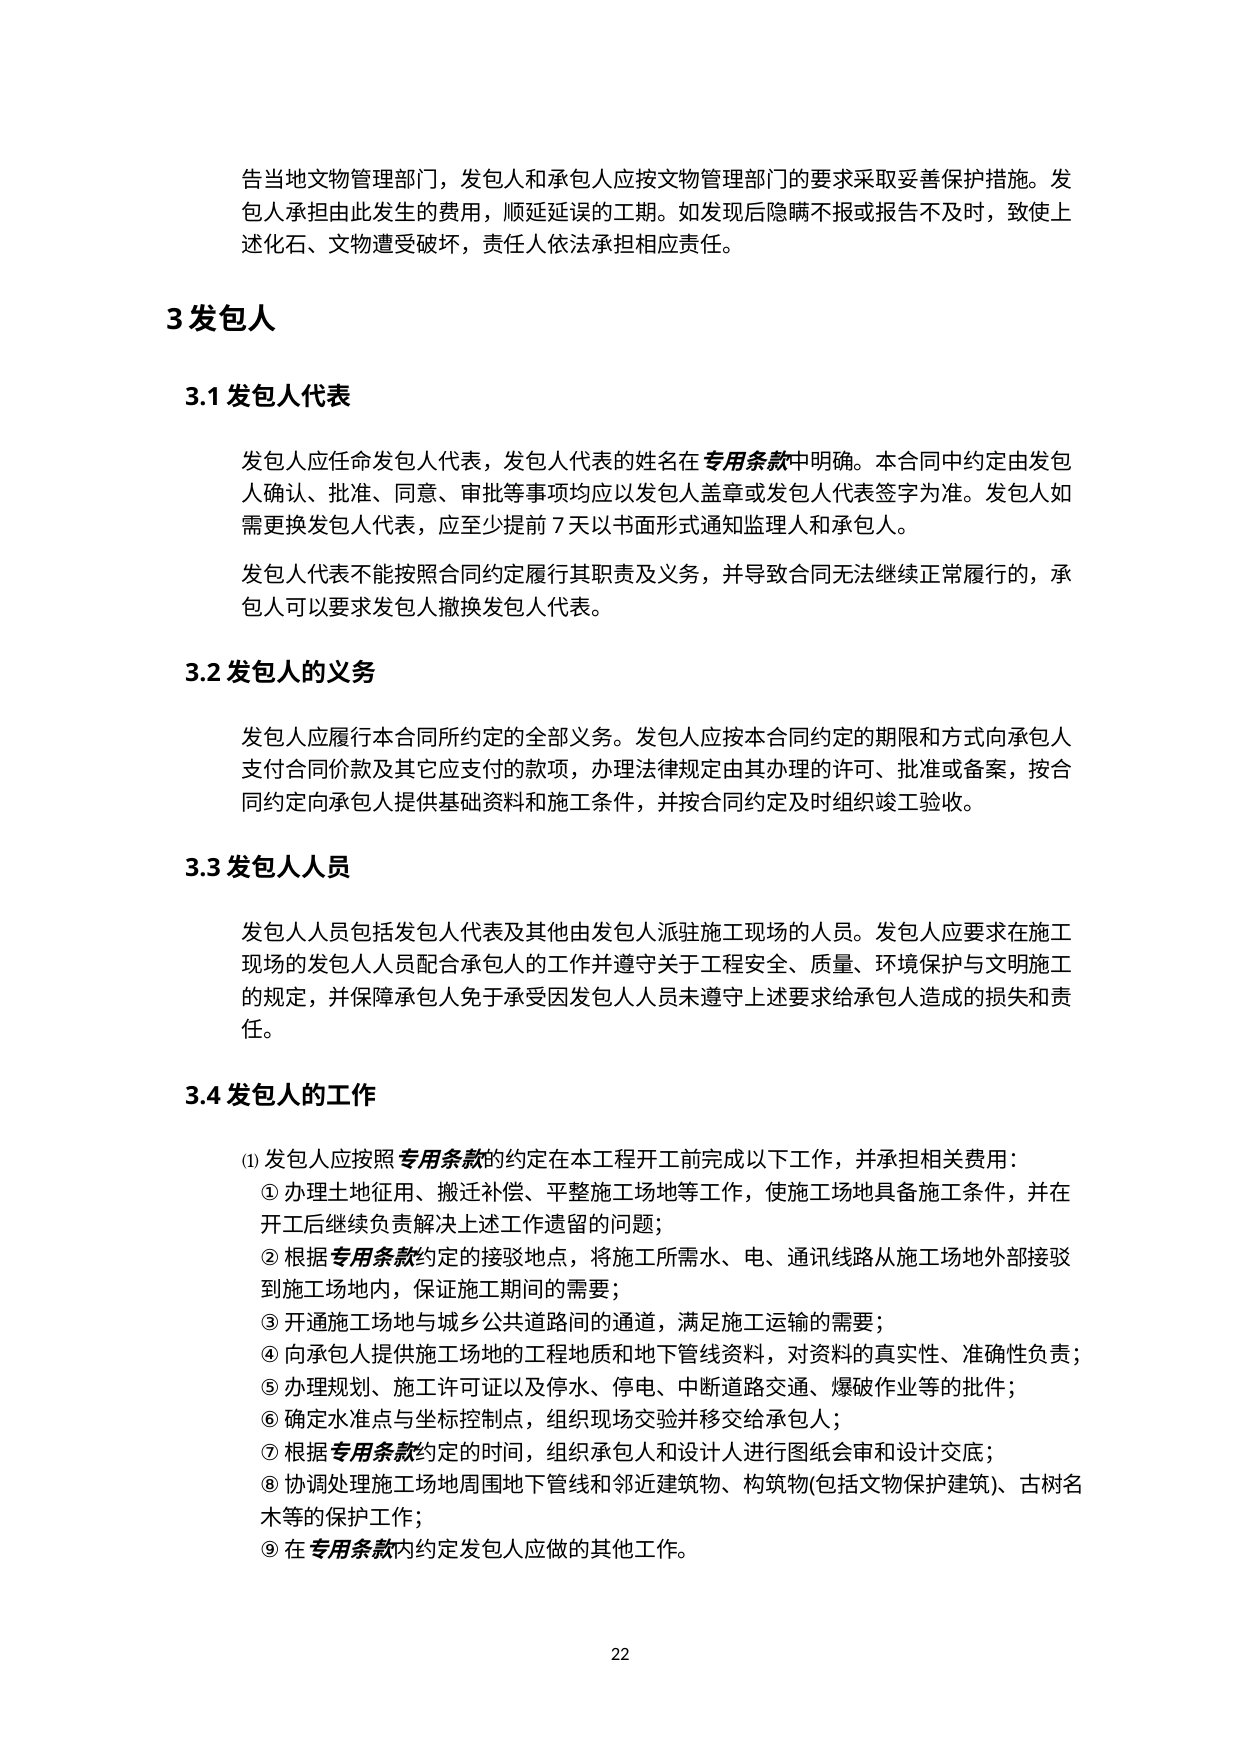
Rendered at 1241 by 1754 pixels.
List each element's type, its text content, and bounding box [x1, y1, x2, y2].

text 3.1发包人代表 [185, 362, 1093, 427]
text ⑦根据专用条款约定的时间，组织承包人和设计人进行图纸会审和设计交底； [260, 1434, 1093, 1467]
text 发包人应任命发包人代表，发包人代表的姓名在专用条款中明确。本合同中约定由发包人确认、批准、同意、审批等事项均应以发包人盖章或发包人代表签字为准。发包人如需更换发包人代表，应至少提前7天以书面形式通知监理人和承包人。 [241, 443, 1093, 541]
text ⑥确定水准点与坐标控制点，组织现场交验并移交给承包人； [260, 1402, 1093, 1434]
text ①办理土地征用、搬迁补偿、平整施工场地等工作，使施工场地具备施工条件，并在开工后继续负责解决上述工作遗留的问题； [260, 1174, 1093, 1239]
text ③开通施工场地与城乡公共道路间的通道，满足施工运输的需要； [260, 1304, 1093, 1337]
text 3.4发包人的工作 [185, 1061, 1093, 1126]
text 发包人代表不能按照合同约定履行其职责及义务，并导致合同无法继续正常履行的，承包人可以要求发包人撤换发包人代表。 [241, 557, 1093, 622]
text 3.2发包人的义务 [185, 638, 1093, 703]
text ⑨在专用条款内约定发包人应做的其他工作。 [260, 1532, 1093, 1564]
text ⑴发包人应按照专用条款的约定在本工程开工前完成以下工作，并承担相关费用： [241, 1142, 1093, 1174]
text ⑧协调处理施工场地周围地下管线和邻近建筑物、构筑物(包括文物保护建筑)、古树名木等的保护工作； [260, 1467, 1093, 1532]
text 发包人人员包括发包人代表及其他由发包人派驻施工现场的人员。发包人应要求在施工现场的发包人人员配合承包人的工作并遵守关于工程安全、质量、环境保护与文明施工的规定，并保障承包人免于承受因发包人人员未遵守上述要求给承包人造成的损失和责任。 [241, 914, 1093, 1044]
text 发包人应履行本合同所约定的全部义务。发包人应按本合同约定的期限和方式向承包人支付合同价款及其它应支付的款项，办理法律规定由其办理的许可、批准或备案，按合同约定向承包人提供基础资料和施工条件，并按合同约定及时组织竣工验收。 [241, 719, 1093, 817]
text ②根据专用条款约定的接驳地点，将施工所需水、电、通讯线路从施工场地外部接驳到施工场地内，保证施工期间的需要； [260, 1239, 1093, 1304]
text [241, 162, 1093, 259]
text 3.3发包人人员 [185, 833, 1093, 898]
text ④向承包人提供施工场地的工程地质和地下管线资料，对资料的真实性、准确性负责； [260, 1337, 1093, 1369]
text 3发包人 [166, 284, 1093, 349]
text ⑤办理规划、施工许可证以及停水、停电、中断道路交通、爆破作业等的批件； [260, 1369, 1093, 1402]
